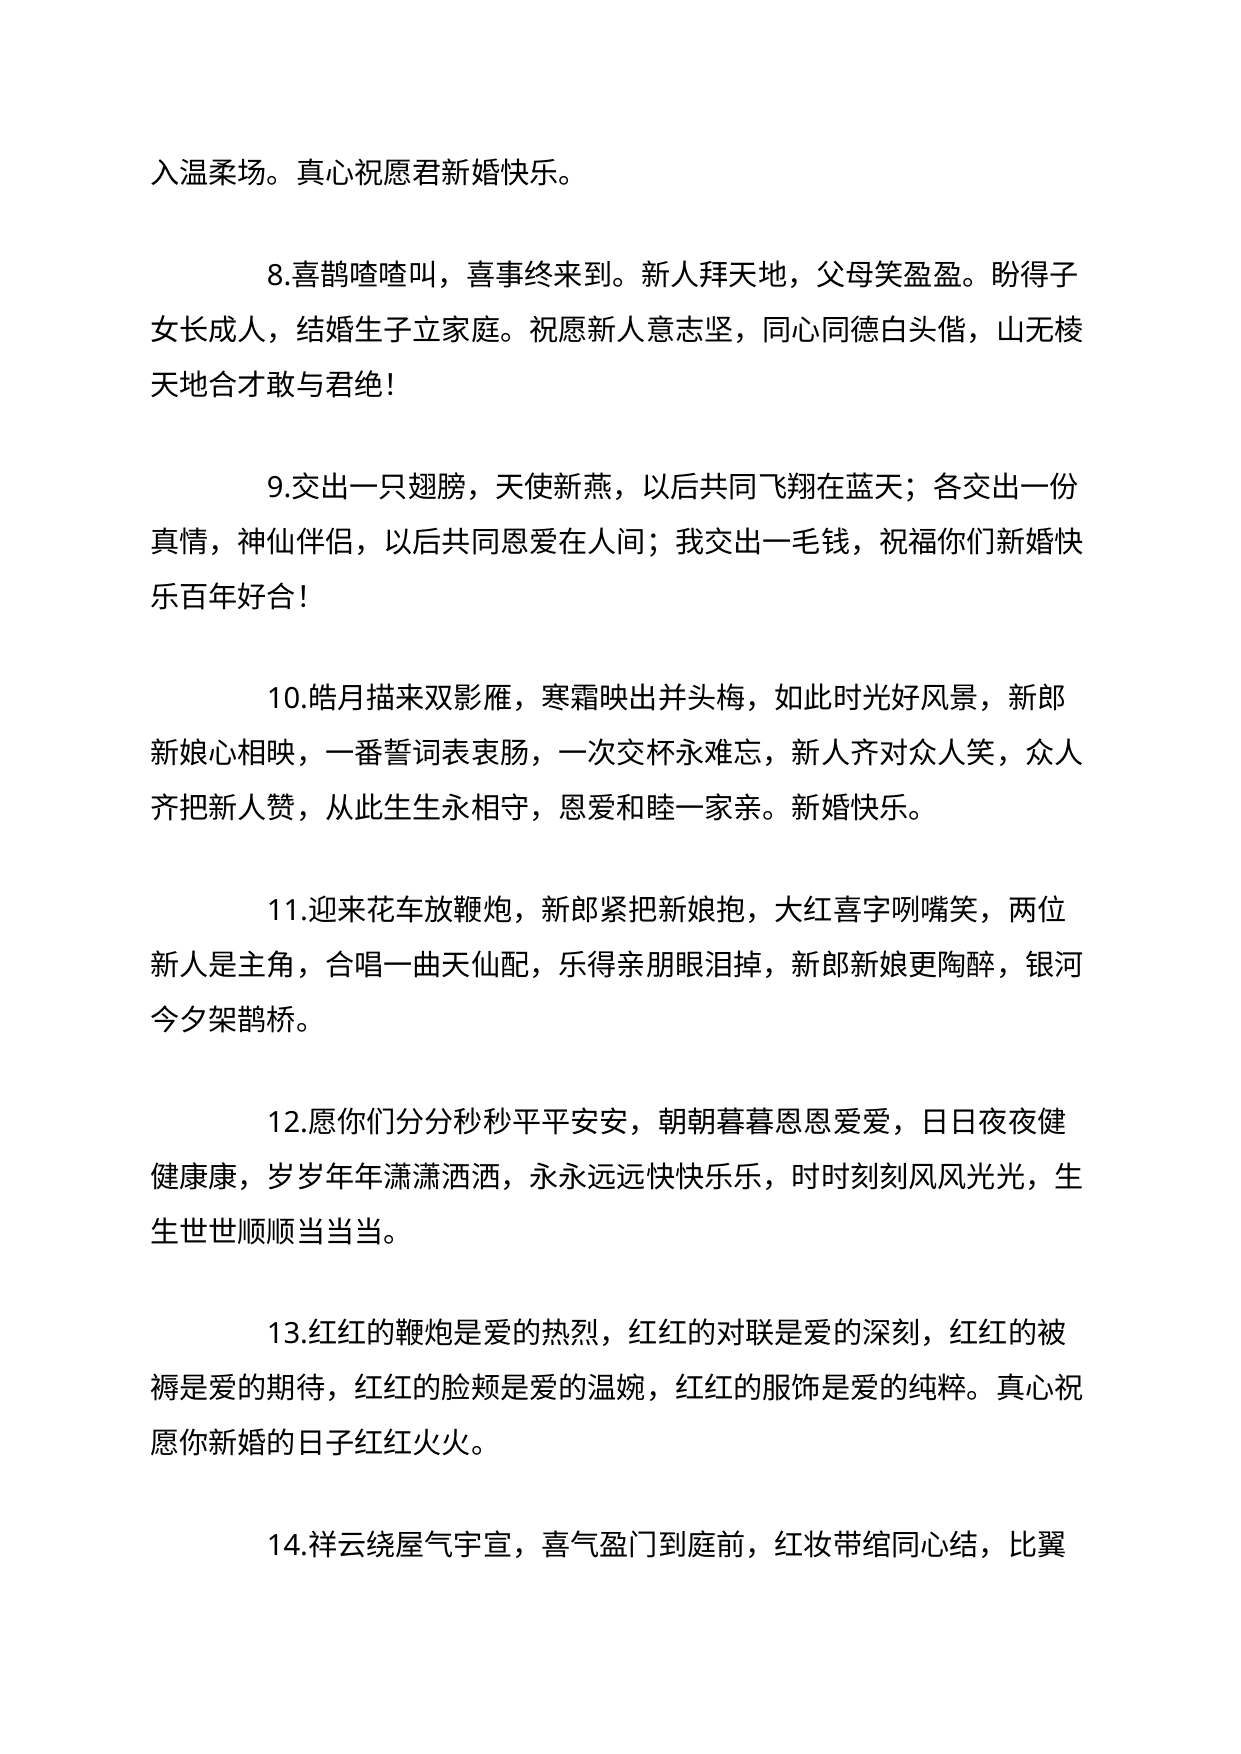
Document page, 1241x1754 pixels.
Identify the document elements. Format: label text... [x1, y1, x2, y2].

text 9.交出一只翅膀，天使新燕，以后共同飞翔在蓝天；各交出一份真情，神仙伴侣，以后共同恩爱在人间；我交出一毛钱，祝福你们新婚快乐百年好合！ [150, 463, 1090, 616]
text 11.迎来花车放鞭炮，新郎紧把新娘抱，大红喜字咧嘴笑，两位新人是主角，合唱一曲天仙配，乐得亲朋眼泪掉，新郎新娘更陶醉，银河今夕架鹊桥。 [150, 887, 1090, 1039]
text 12.愿你们分分秒秒平平安安，朝朝暮暮恩恩爱爱，日日夜夜健健康康，岁岁年年潇潇洒洒，永永远远快快乐乐，时时刻刻风风光光，生生世世顺顺当当当。 [150, 1098, 1090, 1251]
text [150, 150, 1090, 192]
text 8.喜鹊喳喳叫，喜事终来到。新人拜天地，父母笑盈盈。盼得子女长成人，结婚生子立家庭。祝愿新人意志坚，同心同德白头偕，山无棱天地合才敢与君绝！ [150, 252, 1090, 404]
text 13.红红的鞭炮是爱的热烈，红红的对联是爱的深刻，红红的被褥是爱的期待，红红的脸颊是爱的温婉，红红的服饰是爱的纯粹。真心祝愿你新婚的日子红红火火。 [150, 1310, 1090, 1462]
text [150, 1522, 1090, 1564]
text 10.皓月描来双影雁，寒霜映出并头梅，如此时光好风景，新郎新娘心相映，一番誓词表衷肠，一次交杯永难忘，新人齐对众人笑，众人齐把新人赞，从此生生永相守，恩爱和睦一家亲。新婚快乐。 [150, 675, 1090, 827]
